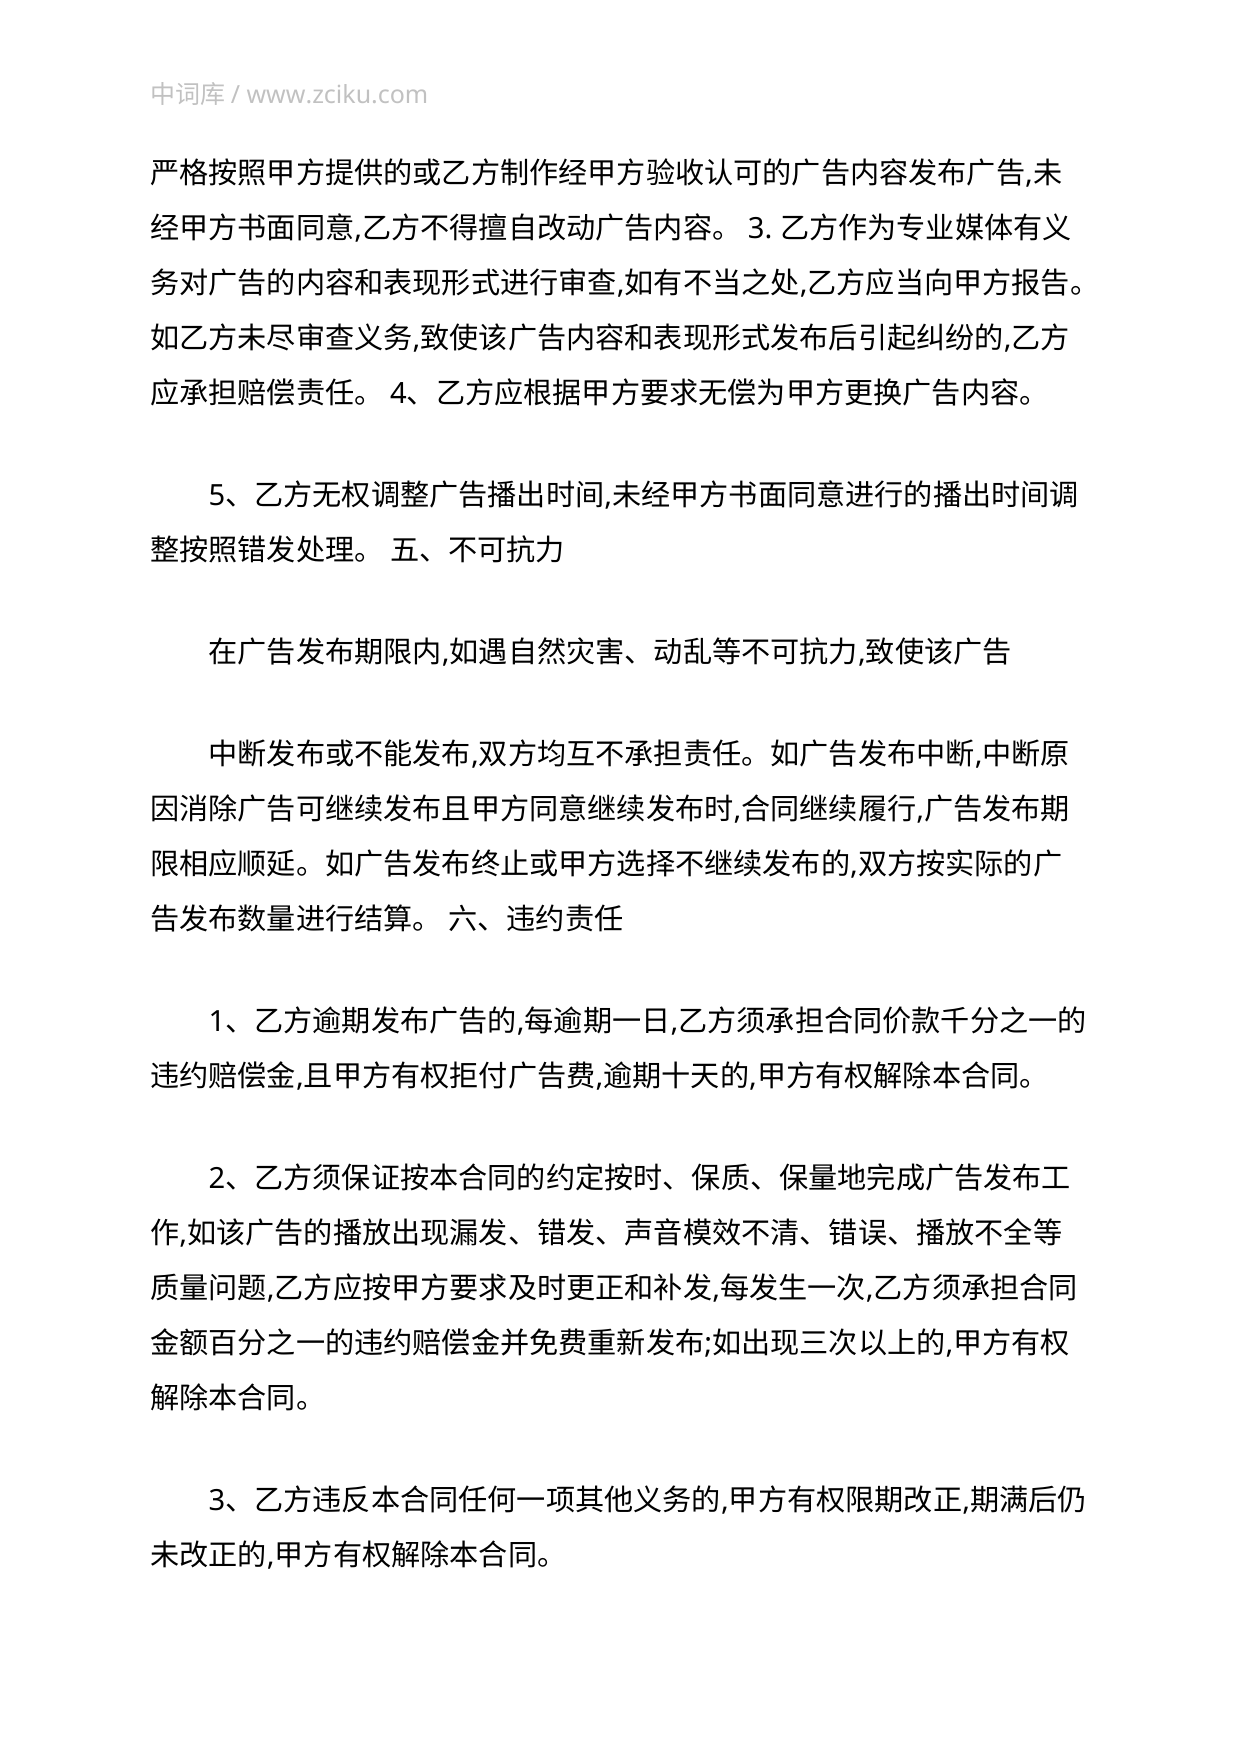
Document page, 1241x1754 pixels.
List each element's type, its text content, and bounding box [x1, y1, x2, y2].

text 2、乙方须保证按本合同的约定按时、保质、保量地完成广告发布工作,如该广告的播放出现漏发、错发、声音模效不清、错误、播放不全等质量问题,乙方应按甲方要求及时更正和补发,每发生一次,乙方须承担合同金额百分之一的违约赔偿金并免费重新发布;如出现三次以上的,甲方有权解除本合同。 [150, 1154, 1090, 1417]
text 中断发布或不能发布,双方均互不承担责任。如广告发布中断,中断原因消除广告可继续发布且甲方同意继续发布时,合同继续履行,广告发布期限相应顺延。如广告发布终止或甲方选择不继续发布的,双方按实际的广告发布数量进行结算。 六、违约责任 [150, 731, 1090, 938]
text 5、乙方无权调整广告播出时间,未经甲方书面同意进行的播出时间调整按照错发处理。 五、不可抗力 [150, 472, 1090, 569]
text 在广告发布期限内,如遇自然灾害、动乱等不可抗力,致使该广告 [150, 629, 1090, 671]
text 1、乙方逾期发布广告的,每逾期一日,乙方须承担合同价款千分之一的违约赔偿金,且甲方有权拒付广告费,逾期十天的,甲方有权解除本合同。 [150, 997, 1090, 1095]
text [150, 150, 1090, 412]
text 3、乙方违反本合同任何一项其他义务的,甲方有权限期改正,期满后仍未改正的,甲方有权解除本合同。 [150, 1476, 1090, 1574]
